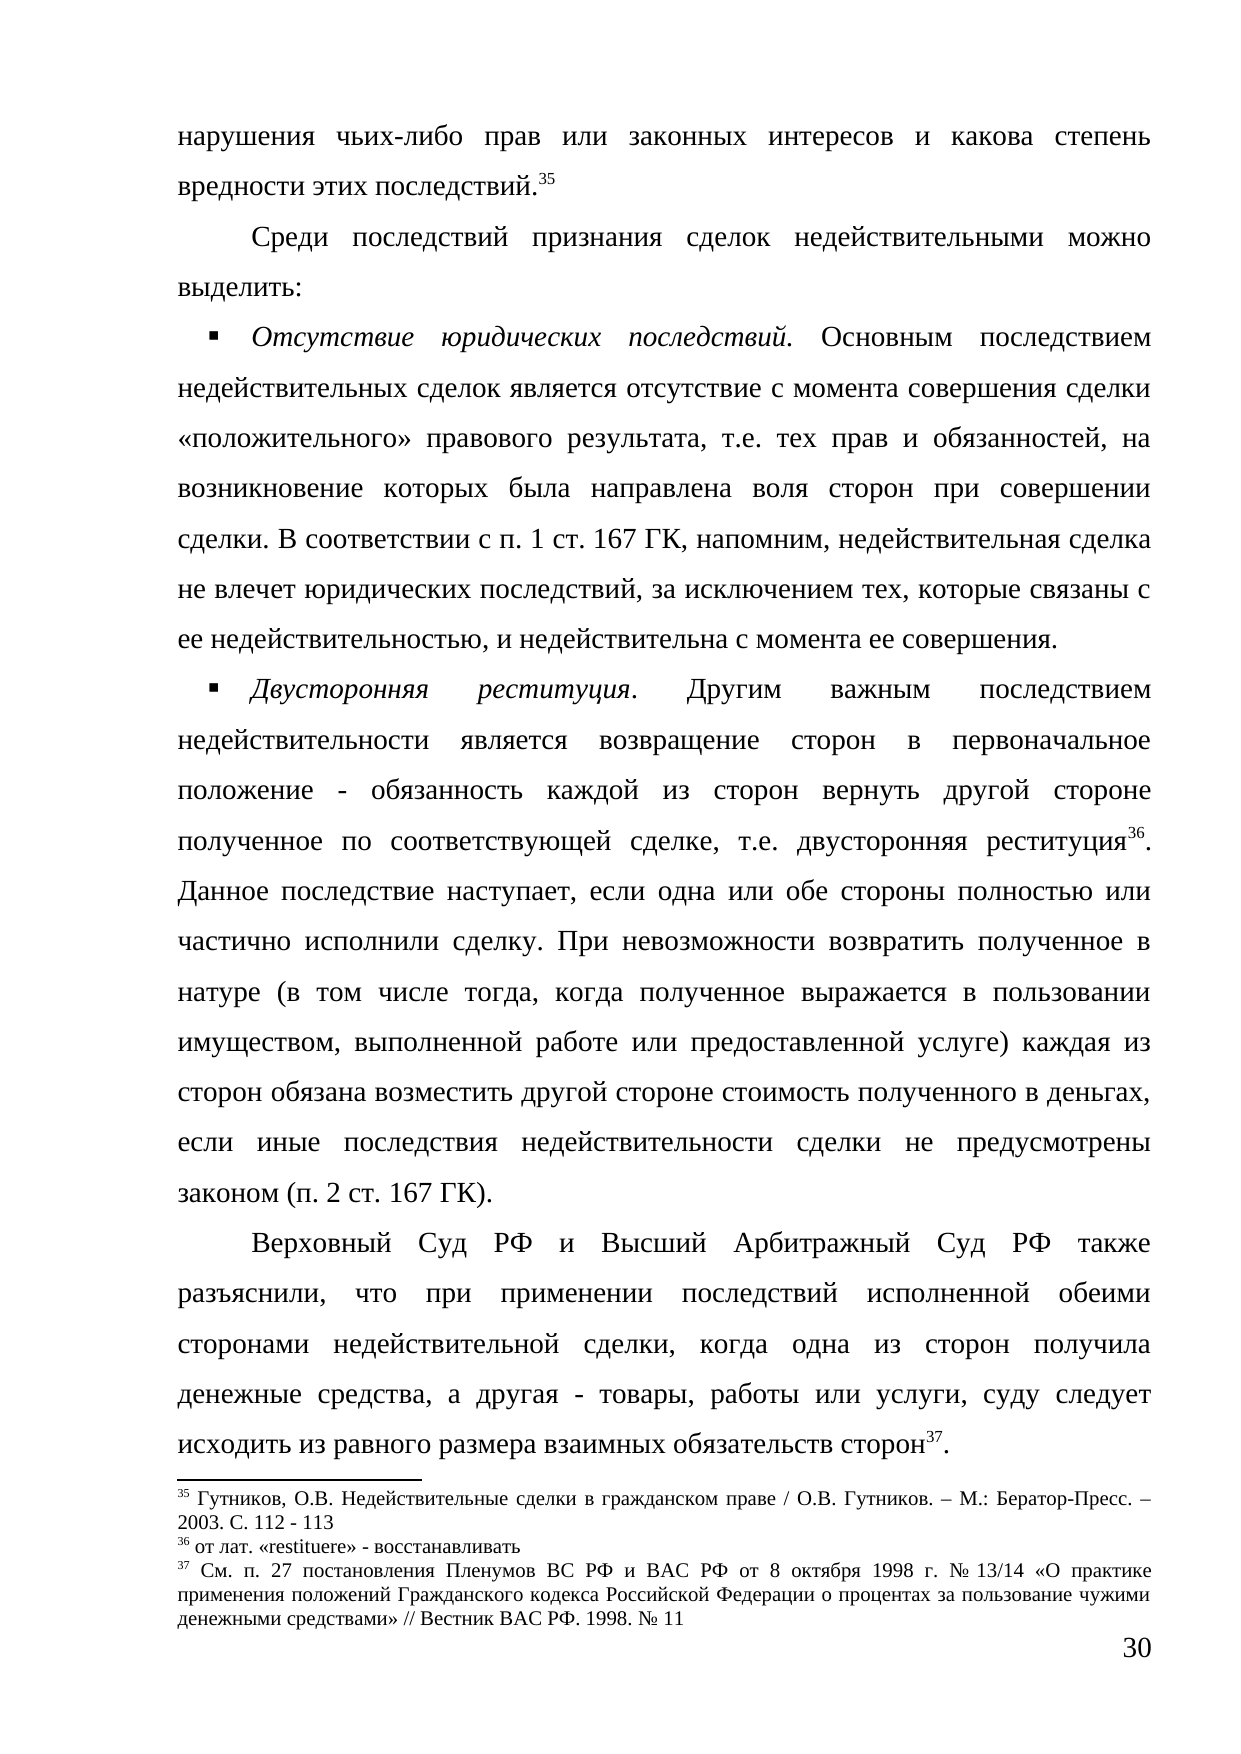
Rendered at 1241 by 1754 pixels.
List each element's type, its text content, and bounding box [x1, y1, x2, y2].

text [177, 118, 1152, 202]
text Верховный Суд РФ и Высший Арбитражный Суд РФ также разъяснили, что при применении последствий исполненной обеими сторонами недействительной сделки, когда одна из сторон получила денежные средства, а другая - товары, работы или услуги, суду следует исходить из равного размера взаимных обязательств сторон. [177, 1225, 1152, 1460]
list Двусторонняя реституция. Другим важным последствием недействительности является возвращение сторон в первоначальное положение - обязанность каждой из сторон вернуть другой стороне полученное по соответствующей сделке, т.е. двусторонняя реституция. Данное последствие наступает, если одна или обе стороны полностью или частично исполнили сделку. При невозможности возвратить полученное в натуре (в том числе тогда, когда полученное выражается в пользовании имуществом, выполненной работе или предоставленной услуге) каждая из сторон обязана возместить другой стороне стоимость полученного в деньгах, если иные последствия недействительности сделки не предусмотрены законом (п. 2 ст. 167 ГК). [177, 672, 1152, 1208]
text Среди последствий признания сделок недействительными можно выделить: [177, 219, 1152, 303]
list Отсутствие юридических последствий. Основным последствием недействительных сделок является отсутствие с момента совершения сделки «положительного» правового результата, т.е. тех прав и обязанностей, на возникновение которых была направлена воля сторон при совершении сделки. В соответствии с п. 1 ст. 167 ГК, напомним, недействительная сделка не влечет юридических последствий, за исключением тех, которые связаны с ее недействительностью, и недействительна с момента ее совершения. [177, 319, 1152, 655]
